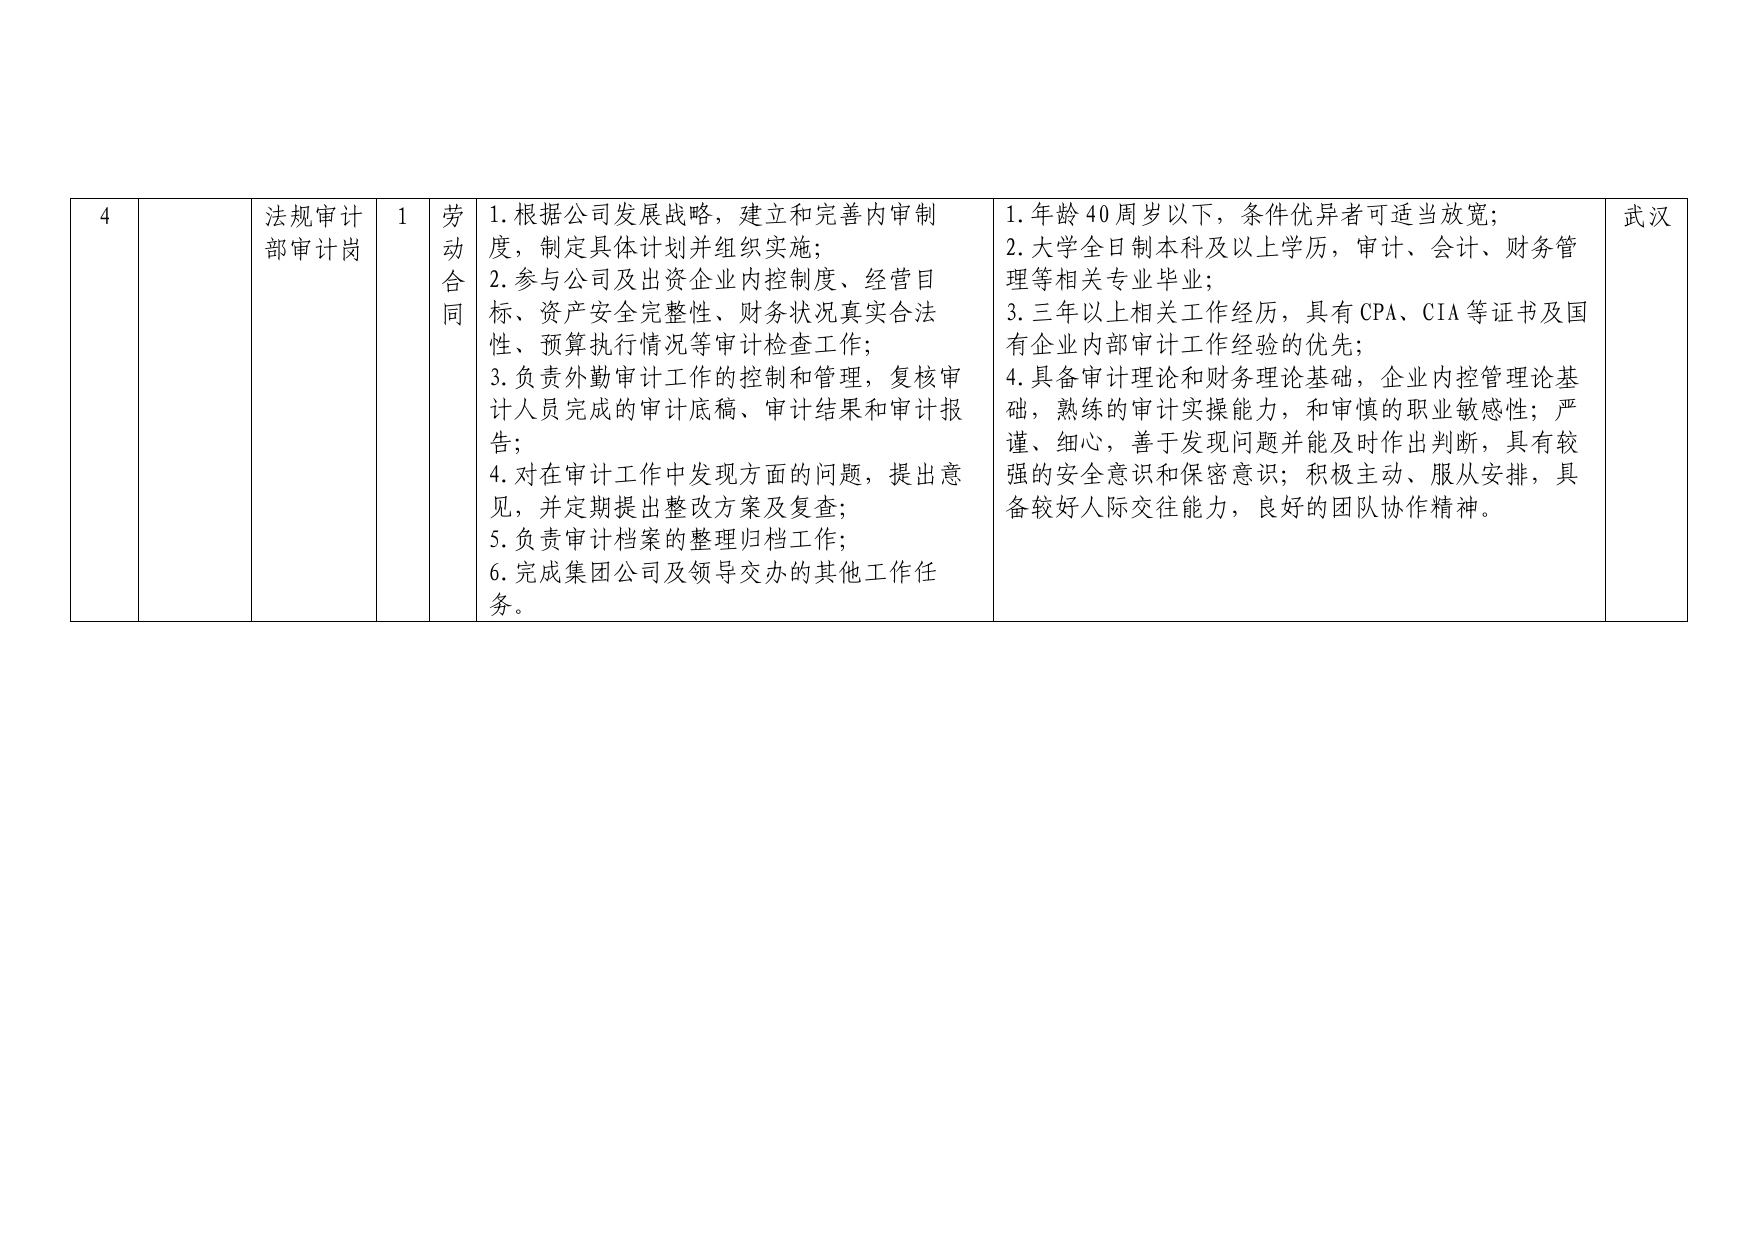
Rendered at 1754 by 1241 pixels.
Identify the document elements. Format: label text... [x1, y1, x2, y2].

table_cell 法规审计部审计岗 [252, 199, 376, 621]
table_cell 武汉 [1606, 199, 1687, 621]
table_cell 4 [71, 199, 138, 621]
table_cell 劳动合同 [430, 199, 476, 621]
table_cell 1.年龄40周岁以下，条件优异者可适当放宽； 2.大学全日制本科及以上学历，审计、会计、财务管理等相关专业毕业； 3.三年以上相关工作经历，具有CPA、CIA等证书及国有企业内部审计工作经验的优先； 4.具备审计理论和财务理论基础，企业内控管理论基础，熟练的审计实操能力，和审慎的职业敏感性；严谨、细心，善于发现问题并能及时作出判断，具有较强的安全意识和保密意识；积极主动、服从安排，具备较好人际交往能力，良好的团队协作精神。 [994, 199, 1605, 621]
table_cell 1 [377, 199, 429, 621]
table_cell 1.根据公司发展战略，建立和完善内审制度，制定具体计划并组织实施； 2.参与公司及出资企业内控制度、经营目标、资产安全完整性、财务状况真实合法性、预算执行情况等审计检查工作； 3.负责外勤审计工作的控制和管理，复核审计人员完成的审计底稿、审计结果和审计报告； 4.对在审计工作中发现方面的问题，提出意见，并定期提出整改方案及复查； 5.负责审计档案的整理归档工作； 6.完成集团公司及领导交办的其他工作任务。 [477, 199, 993, 621]
